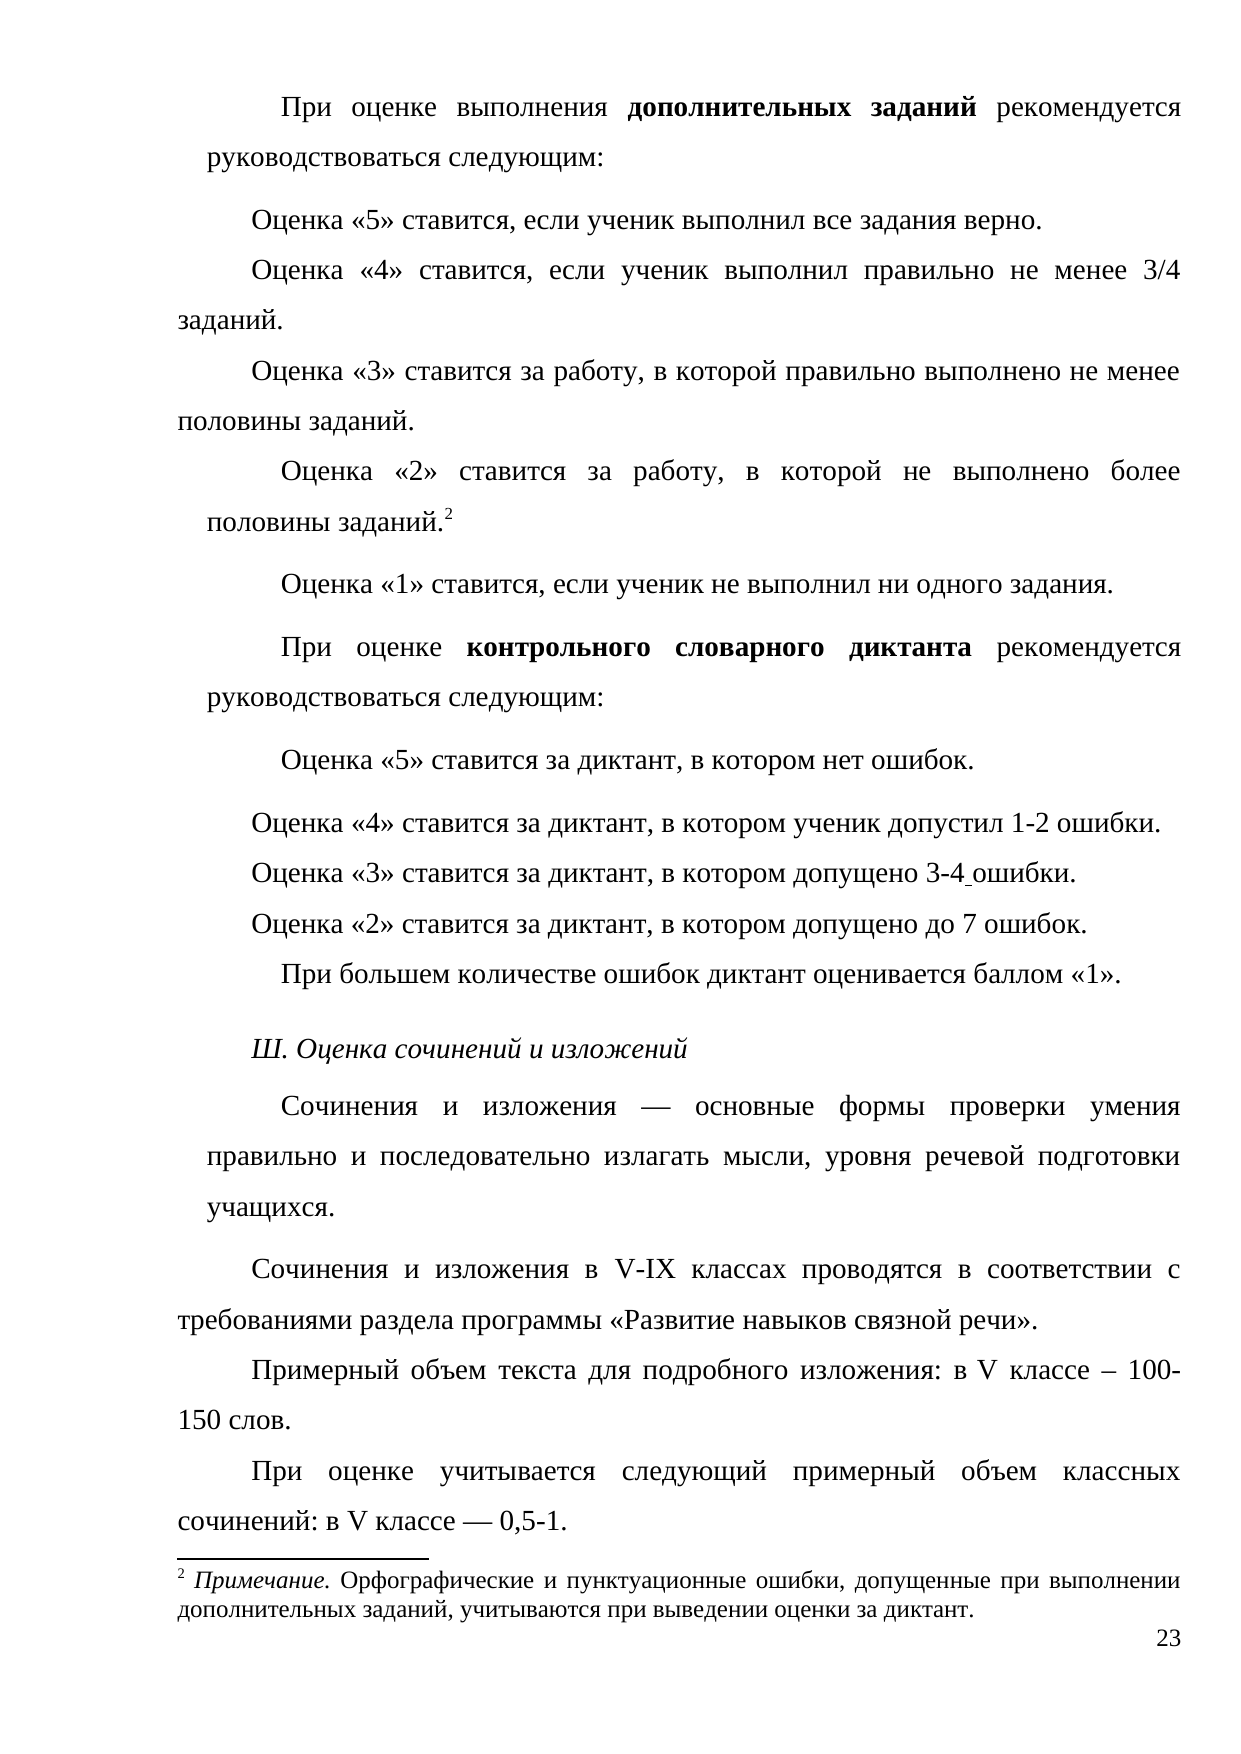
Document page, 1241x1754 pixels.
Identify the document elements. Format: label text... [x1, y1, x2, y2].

text Оценка «3» ставится за диктант, в котором допущено 3-4 ошибки. [177, 856, 1181, 889]
text При оценке контрольного словарного диктанта рекомендуется руководствоваться следующим: [207, 629, 1181, 713]
text При большем количестве ошибок диктант оценивается баллом «1». [207, 956, 1181, 990]
text Сочинения и изложения в V-IX классах проводятся в соответствии с требованиями раздела программы «Развитие навыков связной речи». [177, 1251, 1181, 1335]
text Оценка «4» ставится, если ученик выполнил правильно не менее 3/4 заданий. [177, 252, 1181, 336]
text Сочинения и изложения — основные формы проверки умения правильно и последовательно излагать мысли, уровня речевой подготовки учащихся. [207, 1088, 1181, 1222]
text Оценка «2» ставится за диктант, в котором допущено до 7 ошибок. [177, 906, 1181, 939]
text Оценка «1» ставится, если ученик не выполнил ни одного задания. [207, 566, 1181, 600]
text Оценка «5» ставится, если ученик выполнил все задания верно. [177, 202, 1181, 235]
text Оценка «2» ставится за работу, в которой не выполнено более половины заданий. [207, 453, 1181, 537]
text Оценка «5» ставится за диктант, в котором нет ошибок. [207, 742, 1181, 776]
text Оценка «4» ставится за диктант, в котором ученик допустил 1-2 ошибки. [177, 805, 1181, 839]
subtitle Ш. Оценка сочинений и изложений [177, 1031, 1181, 1065]
text Примерный объем текста для подробного изложения: в V классе – 100-150 слов. [177, 1352, 1181, 1436]
text Оценка «3» ставится за работу, в которой правильно выполнено не менее половины заданий. [177, 353, 1181, 437]
text При оценке учитывается следующий примерный объем классных сочинений: в V классе — 0,5-1. [177, 1453, 1181, 1537]
text При оценке выполнения дополнительных заданий рекомендуется руководствоваться следующим: [207, 89, 1181, 172]
